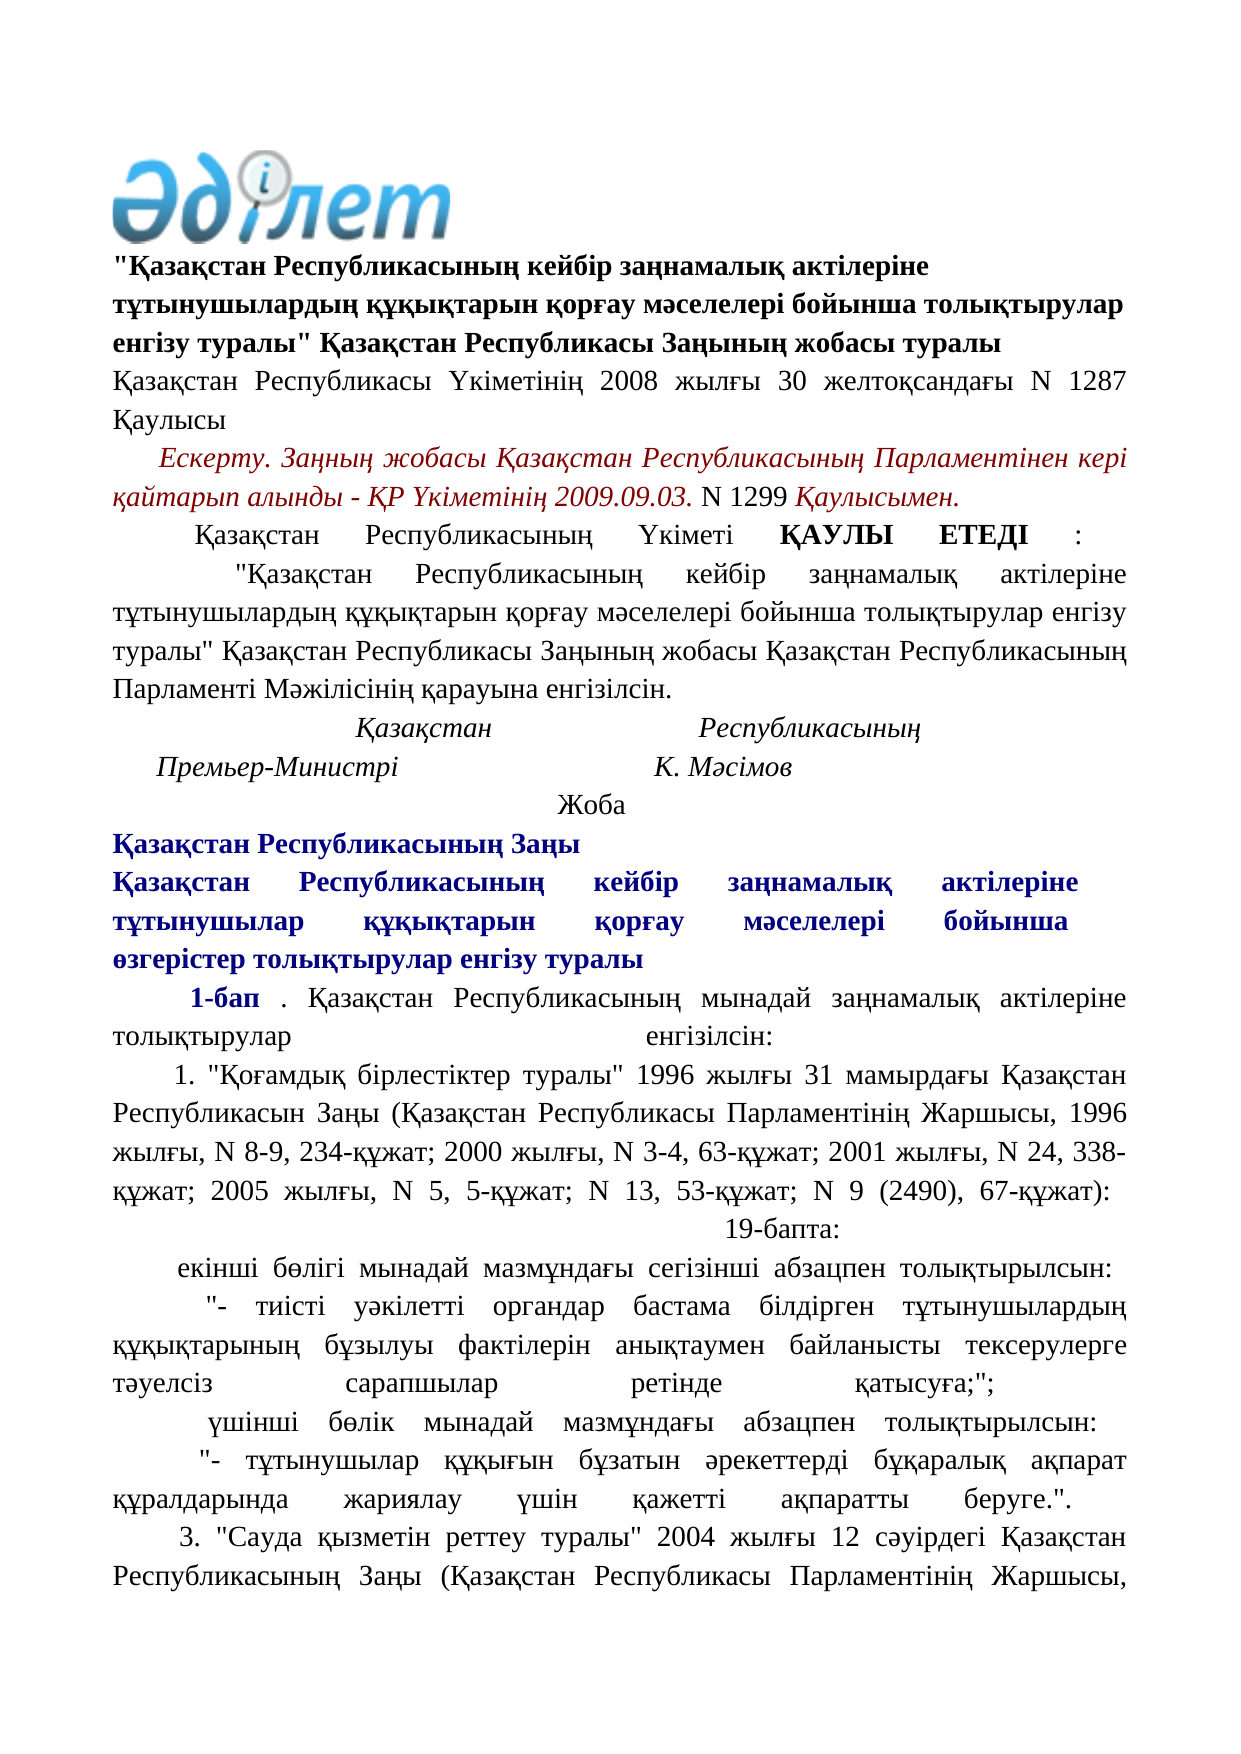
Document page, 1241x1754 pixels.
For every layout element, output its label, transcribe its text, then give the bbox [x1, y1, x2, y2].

text Қазақстан Республикасы Үкіметінің 2008 жылғы 30 желтоқсандағы N 1287 Қаулысы [112, 363, 1128, 435]
text Қазақстан Республикасының Премьер-Министрі К. Мәсімов [112, 710, 1128, 782]
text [112, 980, 1128, 1592]
text Қазақстан Республикасының Үкіметі ҚАУЛЫ ЕТЕДІ : "Қазақстан Республикасының кейбір заңнамалық актілеріне тұтынушылардың құқықтарын қорғау мәселелері бойынша толықтырулар енгізу туралы" Қазақстан Республикасы Заңының жобасы Қазақстан Республикасының Парламенті Мәжілісінің қарауына енгізілсін. [112, 517, 1128, 705]
text Жоба [112, 787, 1128, 821]
text Қазақстан Республикасының Заңы [112, 826, 1128, 859]
picture [112, 150, 451, 244]
text "Қазақстан Республикасының кейбір заңнамалық актілеріне тұтынушылардың құқықтарын қорғау мәселелері бойынша толықтырулар енгізу туралы" Қазақстан Республикасы Заңының жобасы туралы [112, 248, 1128, 358]
text Қазақстан Республикасының кейбір заңнамалық актілеріне тұтынушылар құқықтарын қорғау мәселелері бойынша өзгерістер толықтырулар енгізу туралы [112, 864, 1128, 975]
text Ескерту. Заңның жобасы Қазақстан Республикасының Парламентiнен кері қайтарып алынды - ҚР Үкіметінің 2009.09.03. N 1299 Қаулысымен. [112, 440, 1128, 512]
